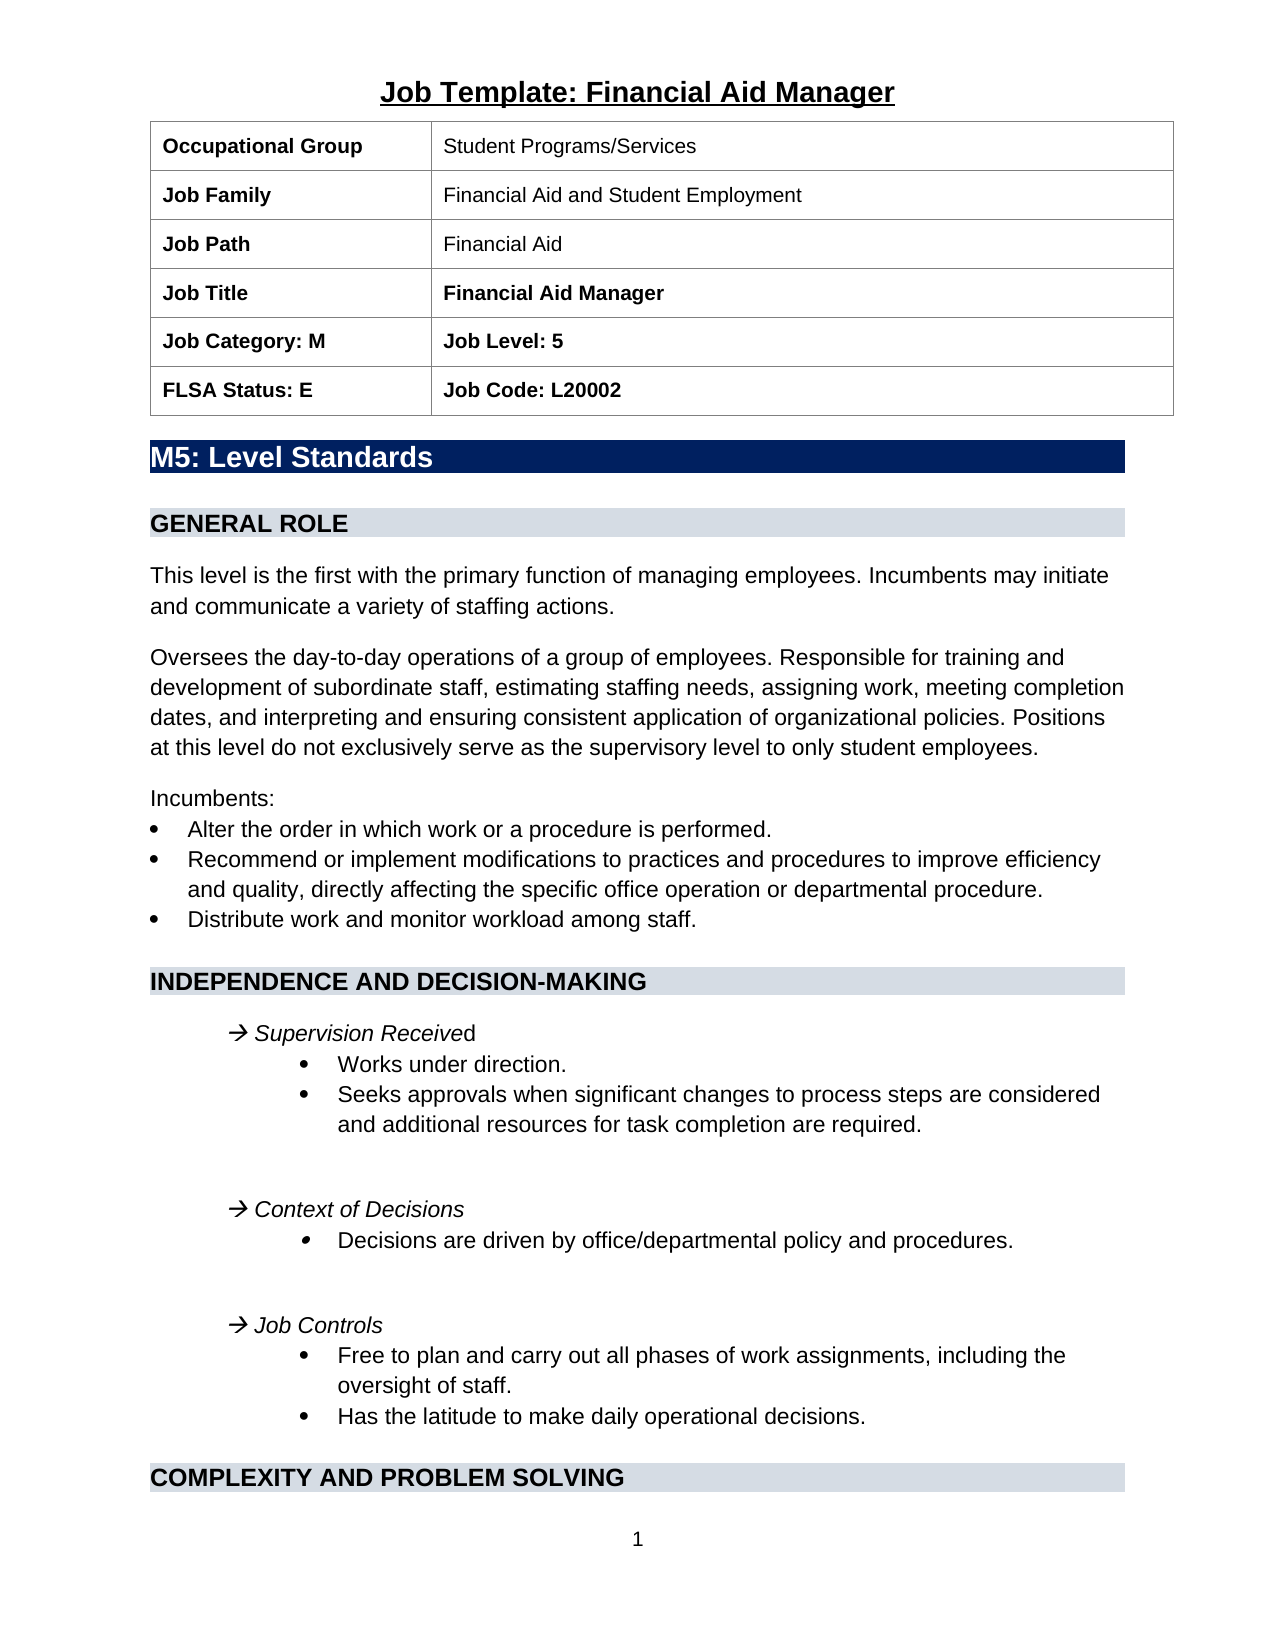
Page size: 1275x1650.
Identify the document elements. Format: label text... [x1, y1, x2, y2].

list Recommend or implement modifications to practices and procedures to improve efficiency and quality, directly affecting the specific office operation or departmental procedure. [150, 846, 1125, 902]
list Alter the order in which work or a procedure is performed. [150, 816, 1125, 842]
list Distribute work and monitor workload among staff. [150, 906, 1125, 932]
list Works under direction. [300, 1051, 1125, 1077]
list Free to plan and carry out all phases of work assignments, including the oversight of staff. [300, 1342, 1125, 1399]
text Supervision Received [225, 1020, 1125, 1047]
list Has the latitude to make daily operational decisions. [300, 1403, 1125, 1429]
text INDEPENDENCE AND DECISION-MAKING [150, 967, 1125, 995]
text Incumbents: [150, 785, 1125, 812]
text Oversees the day-to-day operations of a group of employees. Responsible for training and development of subordinate staff, estimating staffing needs, assigning work, meeting completion dates, and interpreting and ensuring consistent application of organizational policies. Positions at this level do not exclusively serve as the supervisory level to only student employees. [150, 644, 1125, 761]
text Job Controls [150, 1312, 1125, 1338]
text M5: Level Standards [150, 440, 1125, 473]
text COMPLEXITY AND PROBLEM SOLVING [150, 1463, 1125, 1492]
text This level is the first with the primary function of managing employees. Incumbents may initiate and communicate a variety of staffing actions. [150, 562, 1125, 619]
text GENERAL ROLE [150, 508, 1125, 537]
text Context of Decisions [150, 1196, 1125, 1223]
list Seeks approvals when significant changes to process steps are considered and additional resources for task completion are required. [300, 1081, 1125, 1137]
list Decisions are driven by office/departmental policy and procedures. [300, 1227, 1125, 1253]
